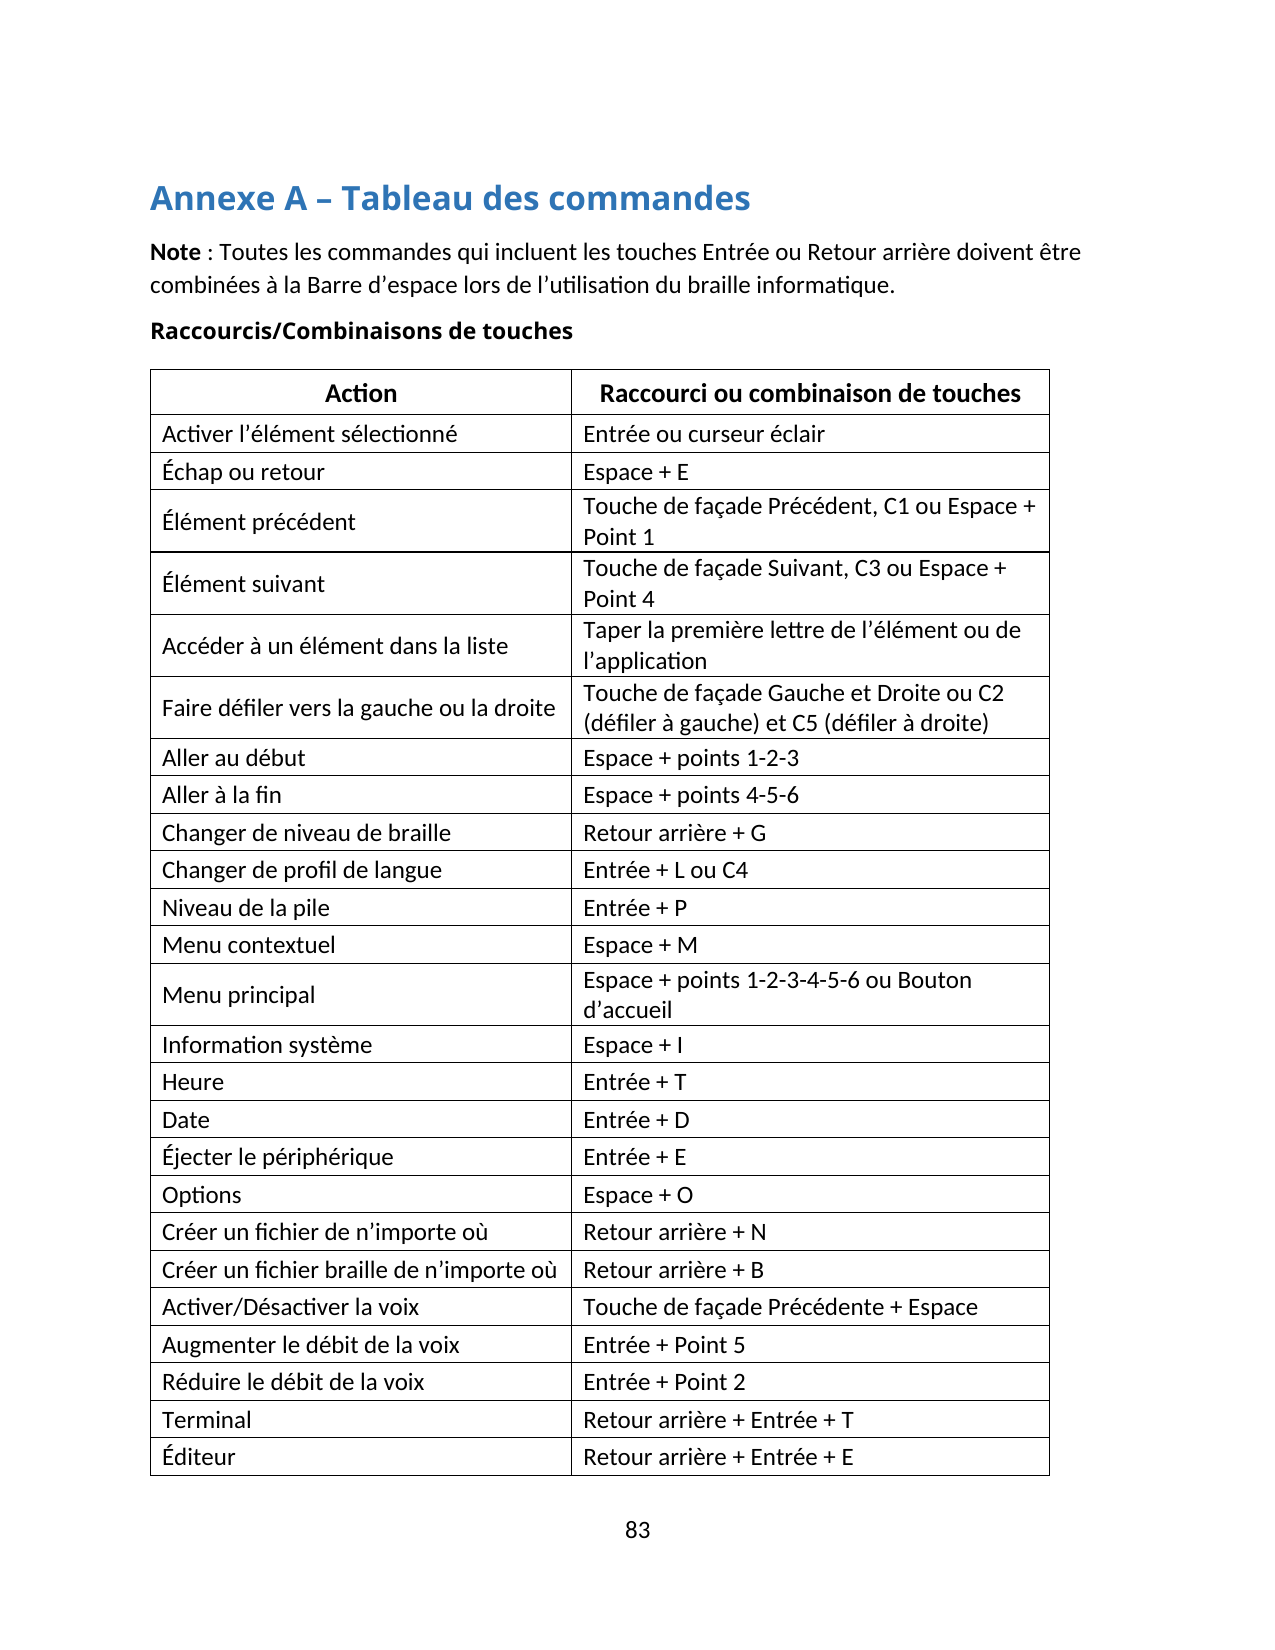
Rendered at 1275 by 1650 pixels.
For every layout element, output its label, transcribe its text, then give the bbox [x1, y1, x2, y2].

table_cell Espace + points 1-2-3-4-5-6 ou Bouton d’accueil [572, 964, 1049, 1025]
table_cell Faire défiler vers la gauche ou la droite [151, 677, 571, 738]
table_cell Élément précédent [151, 490, 571, 551]
table_cell Retour arrière + Entrée + E [572, 1438, 1049, 1475]
table_cell Menu contextuel [151, 926, 571, 963]
table_cell Aller à la fin [151, 776, 571, 813]
table_cell Retour arrière + N [572, 1213, 1049, 1250]
table_cell Espace + I [572, 1026, 1049, 1062]
table_header Action [151, 370, 571, 414]
table_cell Élément suivant [151, 553, 571, 613]
table_cell Changer de profil de langue [151, 851, 571, 888]
table_cell Entrée + T [572, 1063, 1049, 1100]
table_cell Entrée + E [572, 1138, 1049, 1175]
table_cell Touche de façade Suivant, C3 ou Espace + Point 4 [572, 553, 1049, 613]
table_cell Terminal [151, 1401, 571, 1437]
table_cell Entrée ou curseur éclair [572, 415, 1049, 452]
table_cell Taper la première lettre de l’élément ou de l’application [572, 615, 1049, 676]
table_cell Activer l’élément sélectionné [151, 415, 571, 452]
table_cell Espace + points 4-5-6 [572, 776, 1049, 813]
table_cell Entrée + Point 5 [572, 1326, 1049, 1362]
text Note : Toutes les commandes qui incluent les touches Entrée ou Retour arrière doivent être combinées à la Barre d’espace lors de l’utilisation du braille informatique. [150, 236, 1125, 300]
table_cell Espace + O [572, 1176, 1049, 1212]
table_cell Information système [151, 1026, 571, 1062]
table_cell Retour arrière + G [572, 814, 1049, 850]
table_cell Augmenter le débit de la voix [151, 1326, 571, 1362]
table_cell Entrée + Point 2 [572, 1363, 1049, 1400]
table_cell Touche de façade Précédente + Espace [572, 1288, 1049, 1325]
subtitle Annexe A – Tableau des commandes [150, 175, 1125, 220]
table_cell Niveau de la pile [151, 889, 571, 925]
table_cell Heure [151, 1063, 571, 1100]
table_cell Espace + E [572, 453, 1049, 489]
table_cell Entrée + D [572, 1101, 1049, 1137]
table_header Raccourci ou combinaison de touches [572, 370, 1049, 414]
table_cell Touche de façade Précédent, C1 ou Espace + Point 1 [572, 490, 1049, 551]
table_cell Aller au début [151, 739, 571, 775]
text Raccourcis/Combinaisons de touches [150, 315, 1125, 346]
table_cell Date [151, 1101, 571, 1137]
table_cell Retour arrière + Entrée + T [572, 1401, 1049, 1437]
table_cell Options [151, 1176, 571, 1212]
table_cell Éditeur [151, 1438, 571, 1475]
table_cell Touche de façade Gauche et Droite ou C2 (défiler à gauche) et C5 (défiler à droite) [572, 677, 1049, 738]
table_cell Espace + M [572, 926, 1049, 963]
table_cell Entrée + L ou C4 [572, 851, 1049, 888]
table_cell Réduire le débit de la voix [151, 1363, 571, 1400]
table_cell Créer un fichier de n’importe où [151, 1213, 571, 1250]
table_cell Retour arrière + B [572, 1251, 1049, 1287]
table_cell Entrée + P [572, 889, 1049, 925]
table_cell Accéder à un élément dans la liste [151, 615, 571, 676]
table_cell Espace + points 1-2-3 [572, 739, 1049, 775]
table_cell Changer de niveau de braille [151, 814, 571, 850]
table_cell Activer/Désactiver la voix [151, 1288, 571, 1325]
table_cell Échap ou retour [151, 453, 571, 489]
table_cell Menu principal [151, 964, 571, 1025]
table_cell Créer un fichier braille de n’importe où [151, 1251, 571, 1287]
table_cell Éjecter le périphérique [151, 1138, 571, 1175]
